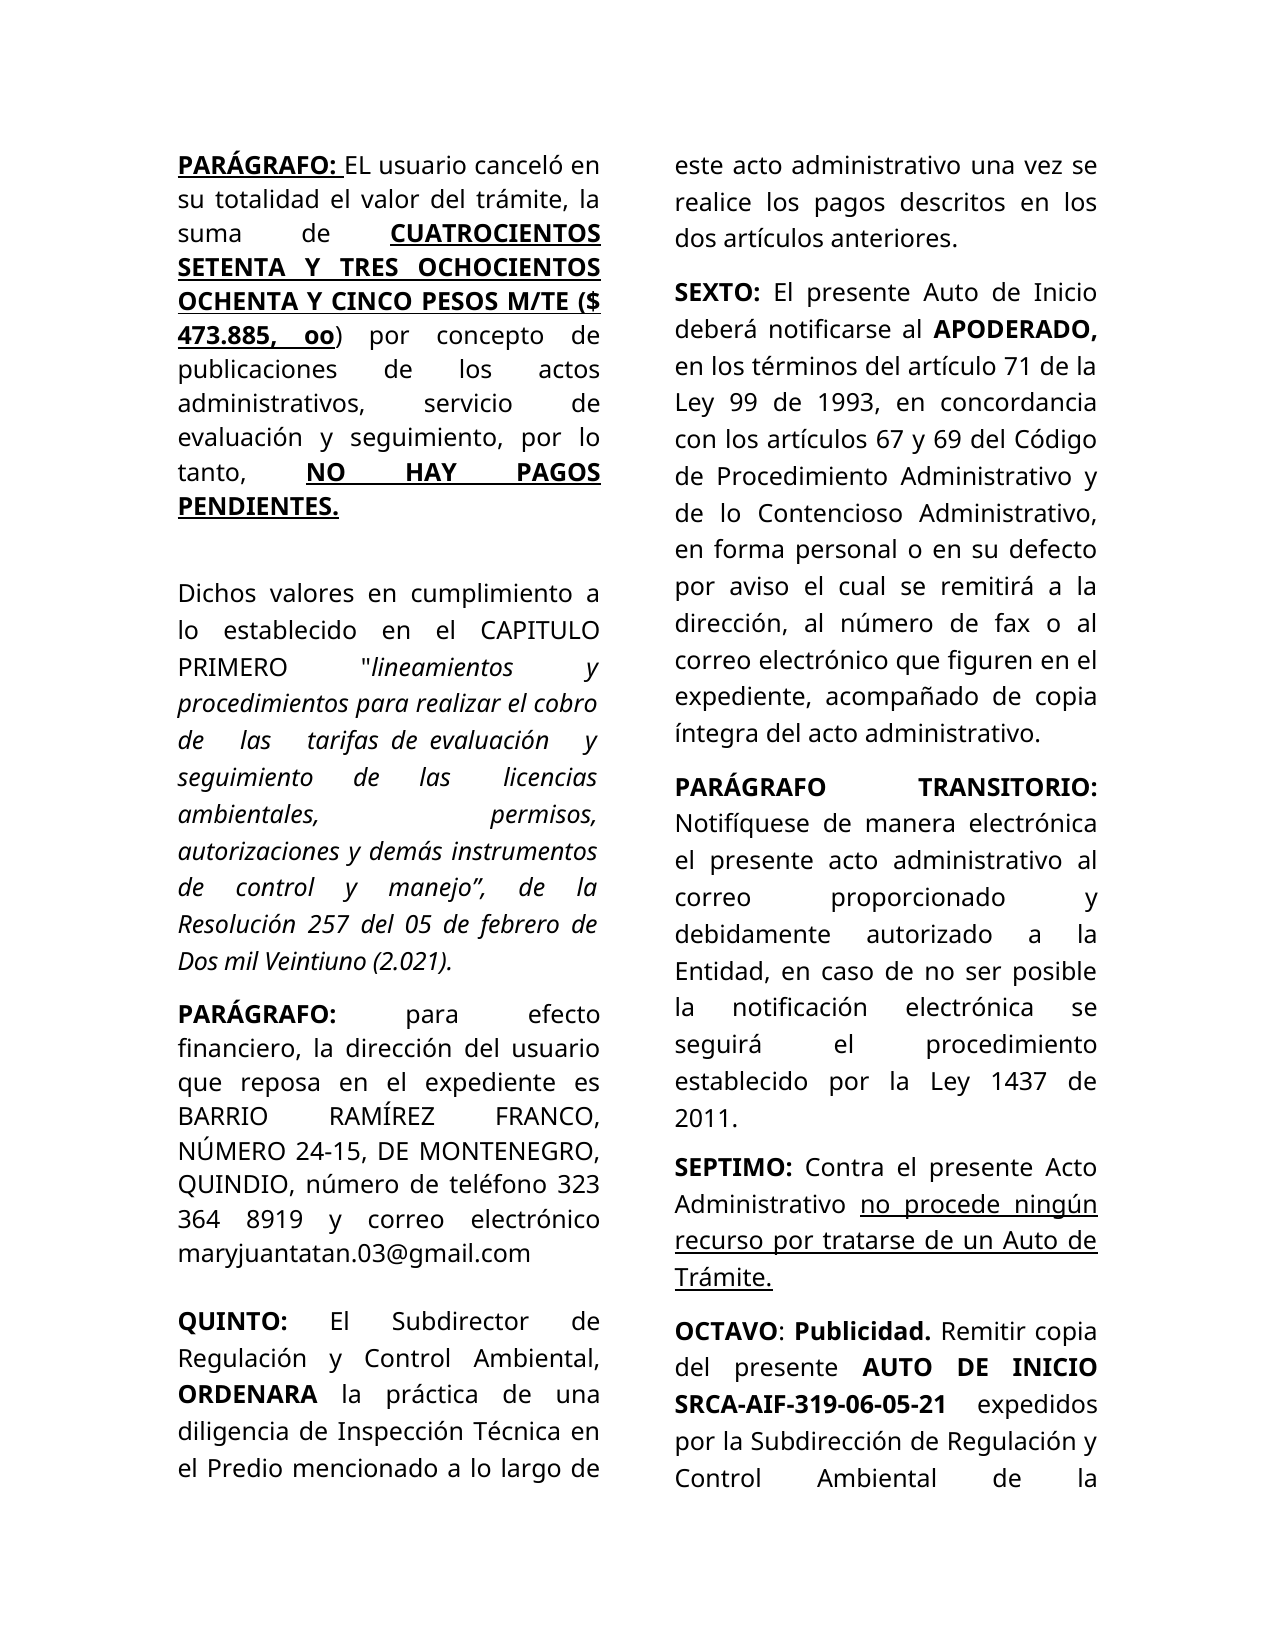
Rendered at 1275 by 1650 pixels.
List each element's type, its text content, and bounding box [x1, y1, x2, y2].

text QUINTO: El Subdirector de Regulación y Control Ambiental, ORDENARA la práctica de una diligencia de Inspección Técnica en el Predio mencionado a lo largo de este acto administrativo una vez se realice los pagos descritos en los dos artículos anteriores. [177, 1303, 601, 1484]
text SEPTIMO: Contra el presente Acto Administrativo no procede ningún recurso por tratarse de un Auto de Trámite. [674, 1149, 1098, 1252]
text PARÁGRAFO: EL usuario canceló en su totalidad el valor del trámite, la suma de CUATROCIENTOS SETENTA Y TRES OCHOCIENTOS OCHENTA Y CINCO PESOS M/TE ($ 473.885, oo) por concepto de publicaciones de los actos administrativos, servicio de evaluación y seguimiento, por lo tanto, NO HAY PAGOS PENDIENTES. [177, 314, 601, 522]
text SEPTIMO: Contra el presente Acto Administrativo no procede ningún recurso por tratarse de un Auto de Trámite. [674, 1253, 1098, 1294]
text PARÁGRAFO: EL usuario canceló en su totalidad el valor del trámite, la suma de CUATROCIENTOS SETENTA Y TRES OCHOCIENTOS OCHENTA Y CINCO PESOS M/TE ($ 473.885, oo) por concepto de publicaciones de los actos administrativos, servicio de evaluación y seguimiento, por lo tanto, NO HAY PAGOS PENDIENTES. [177, 148, 601, 279]
text Dichos valores en cumplimiento a lo establecido en el CAPITULO PRIMERO "lineamientos y procedimientos para realizar el cobro de las tarifas de evaluación y seguimiento de las licencias ambientales, permisos, autorizaciones y demás instrumentos de control y manejo”, de la Resolución 257 del 05 de febrero de Dos mil Veintiuno (2.021). [177, 576, 601, 977]
text QUINTO: El Subdirector de Regulación y Control Ambiental, ORDENARA la práctica de una diligencia de Inspección Técnica en el Predio mencionado a lo largo de este acto administrativo una vez se realice los pagos descritos en los dos artículos anteriores. [674, 148, 1098, 255]
text SEXTO: El presente Auto de Inicio deberá notificarse al APODERADO, en los términos del artículo 71 de la Ley 99 de 1993, en concordancia con los artículos 67 y 69 del Código de Procedimiento Administrativo y de lo Contencioso Administrativo, en forma personal o en su defecto por aviso el cual se remitirá a la dirección, al número de fax o al correo electrónico que figuren en el expediente, acompañado de copia íntegra del acto administrativo. [674, 274, 1098, 750]
text PARÁGRAFO: para efecto financiero, la dirección del usuario que reposa en el expediente es BARRIO RAMÍREZ FRANCO, NÚMERO 24-15, DE MONTENEGRO, QUINDIO, número de teléfono 323 364 8919 y correo electrónico maryjuantatan.03@gmail.com [177, 997, 601, 1269]
text PARÁGRAFO TRANSITORIO: Notifíquese de manera electrónica el presente acto administrativo al correo proporcionado y debidamente autorizado a la Entidad, en caso de no ser posible la notificación electrónica se seguirá el procedimiento establecido por la Ley 1437 de 2011. [674, 769, 1098, 1134]
